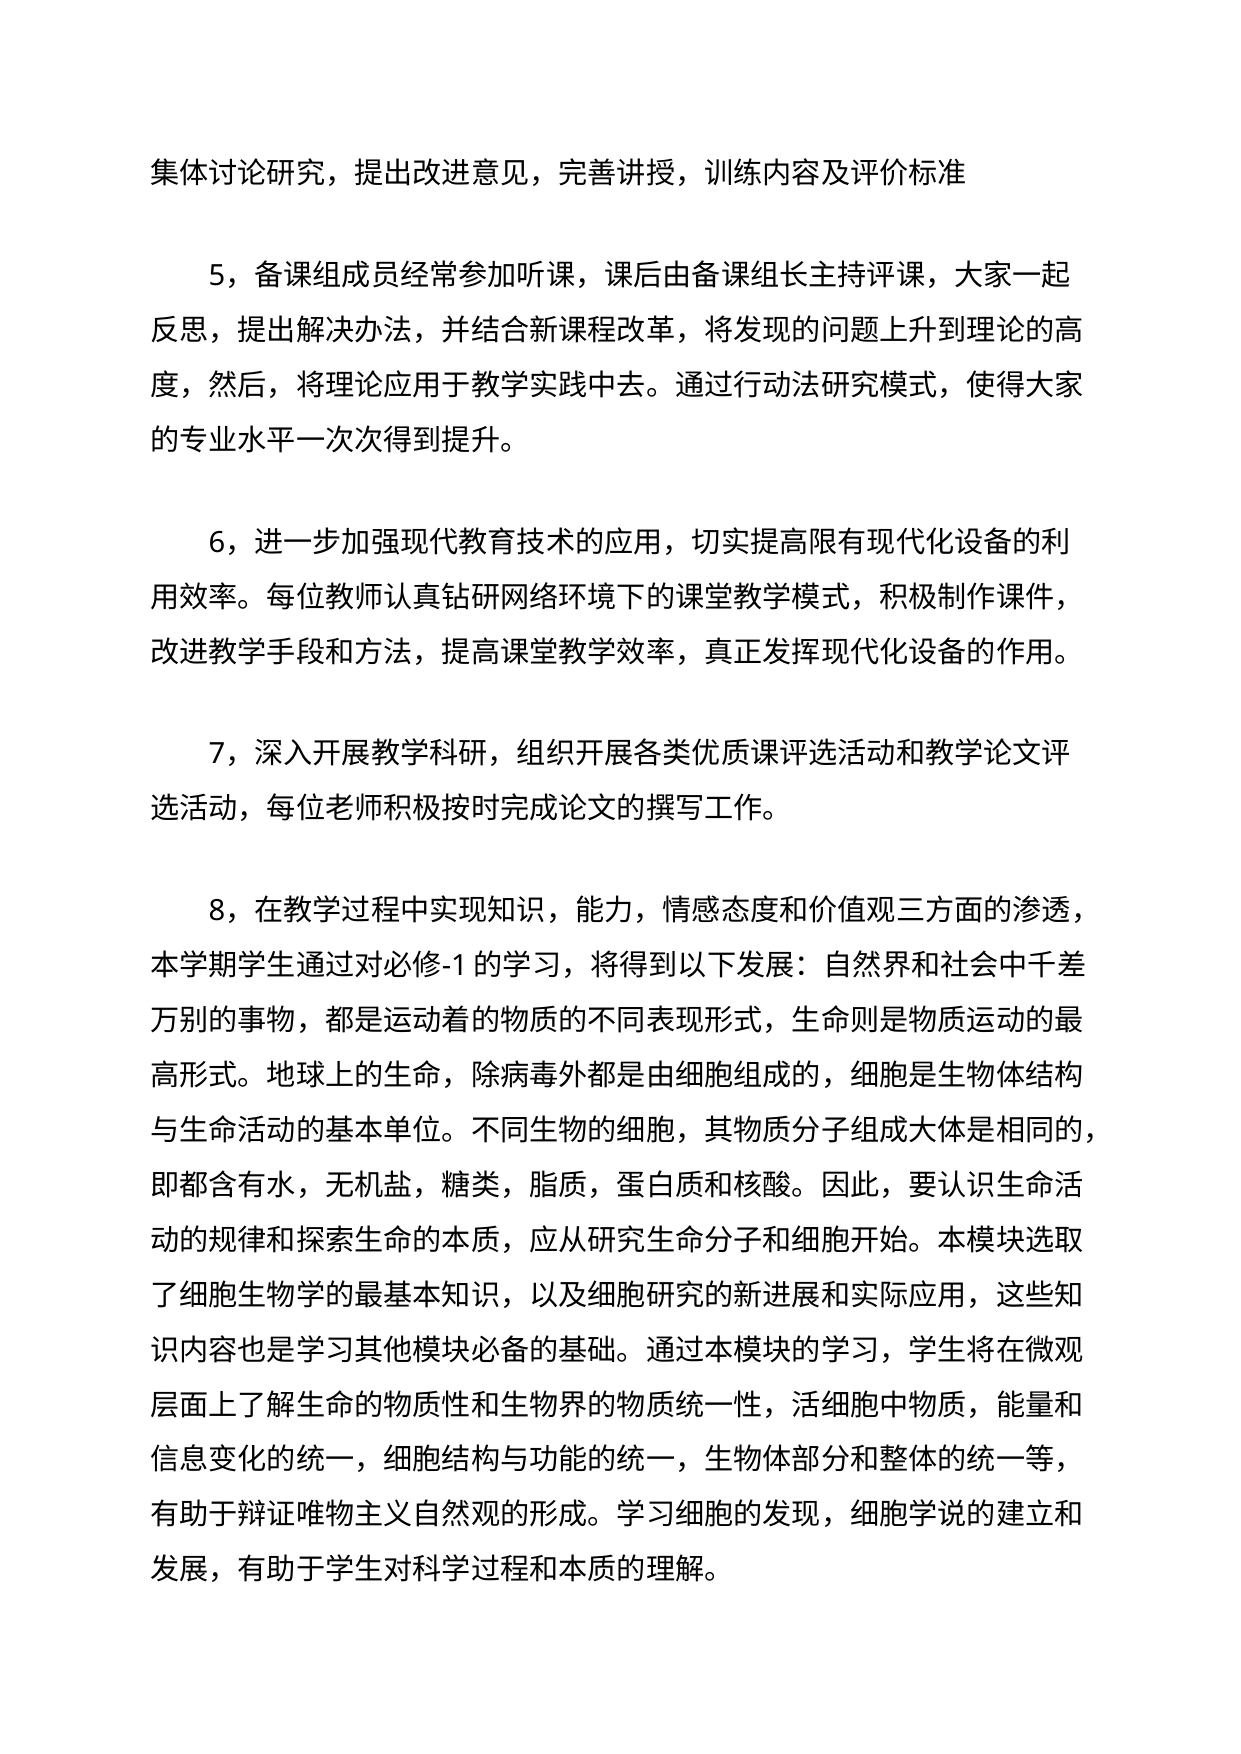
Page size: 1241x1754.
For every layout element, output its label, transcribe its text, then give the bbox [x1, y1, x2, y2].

text 7，深入开展教学科研，组织开展各类优质课评选活动和教学论文评选活动，每位老师积极按时完成论文的撰写工作。 [150, 730, 1090, 827]
text 5，备课组成员经常参加听课，课后由备课组长主持评课，大家一起反思，提出解决办法，并结合新课程改革，将发现的问题上升到理论的高度，然后，将理论应用于教学实践中去。通过行动法研究模式，使得大家的专业水平一次次得到提升。 [150, 252, 1090, 459]
text 6，进一步加强现代教育技术的应用，切实提高限有现代化设备的利用效率。每位教师认真钻研网络环境下的课堂教学模式，积极制作课件，改进教学手段和方法，提高课堂教学效率，真正发挥现代化设备的作用。 [150, 518, 1090, 671]
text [150, 150, 1090, 192]
text 8，在教学过程中实现知识，能力，情感态度和价值观三方面的渗透，本学期学生通过对必修-1的学习，将得到以下发展：自然界和社会中千差万别的事物，都是运动着的物质的不同表现形式，生命则是物质运动的最高形式。地球上的生命，除病毒外都是由细胞组成的，细胞是生物体结构与生命活动的基本单位。不同生物的细胞，其物质分子组成大体是相同的，即都含有水，无机盐，糖类，脂质，蛋白质和核酸。因此，要认识生命活动的规律和探索生命的本质，应从研究生命分子和细胞开始。本模块选取了细胞生物学的最基本知识，以及细胞研究的新进展和实际应用，这些知识内容也是学习其他模块必备的基础。通过本模块的学习，学生将在微观层面上了解生命的物质性和生物界的物质统一性，活细胞中物质，能量和信息变化的统一，细胞结构与功能的统一，生物体部分和整体的统一等，有助于辩证唯物主义自然观的形成。学习细胞的发现，细胞学说的建立和发展，有助于学生对科学过程和本质的理解。 [150, 887, 1090, 1588]
